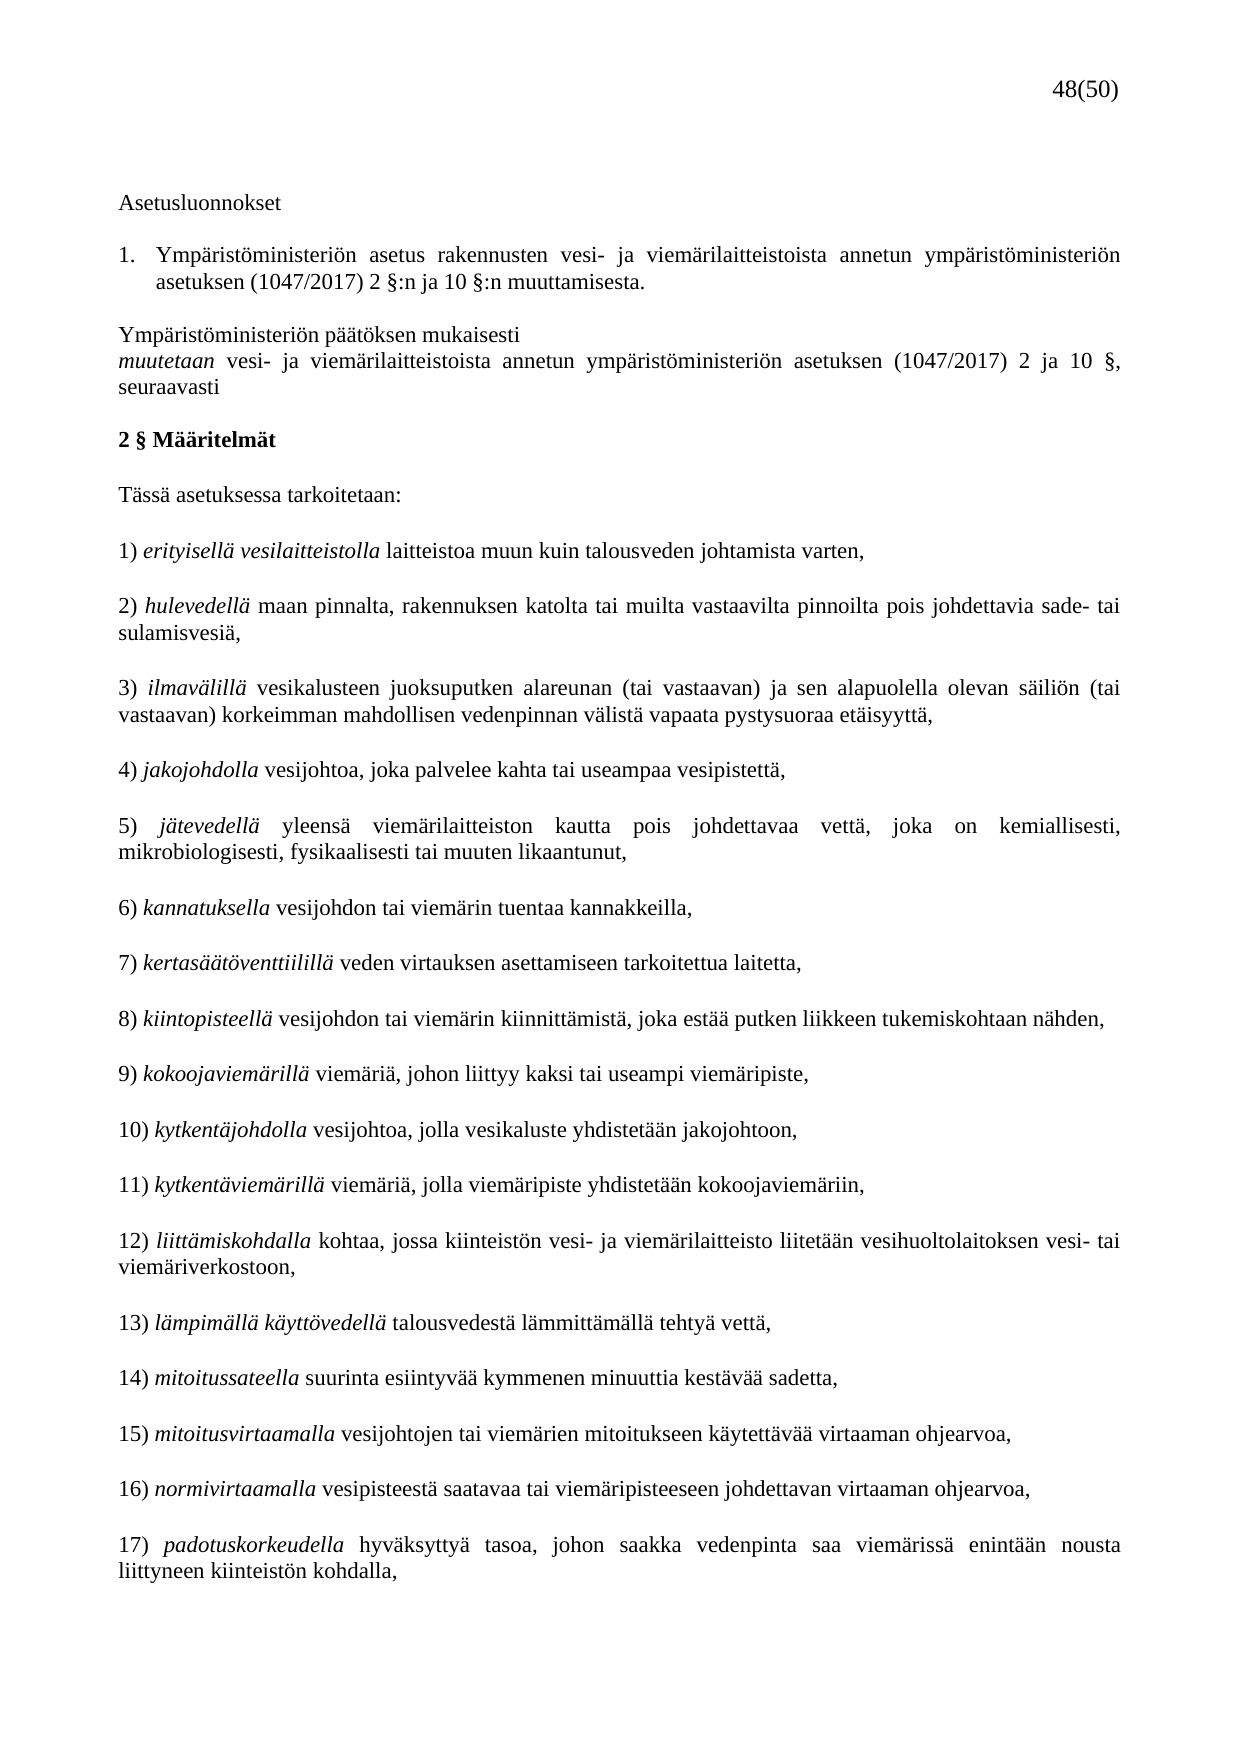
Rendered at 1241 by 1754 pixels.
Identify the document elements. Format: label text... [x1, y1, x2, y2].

text 12) liittämiskohdalla kohtaa, jossa kiinteistön vesi- ja viemärilaitteisto liitetään vesihuoltolaitoksen vesi- tai viemäriverkostoon, [118, 1227, 1122, 1279]
text 2 § Määritelmät [118, 426, 1122, 452]
text 7) kertasäätöventtiilillä veden virtauksen asettamiseen tarkoitettua laitetta, [118, 949, 1122, 976]
text 15) mitoitusvirtaamalla vesijohtojen tai viemärien mitoitukseen käytettävää virtaaman ohjearvoa, [118, 1420, 1122, 1446]
text Asetusluonnokset [118, 189, 1122, 215]
text muutetaan vesi- ja viemärilaitteistoista annetun ympäristöministeriön asetuksen (1047/2017) 2 ja 10 §, seuraavasti [118, 347, 1122, 400]
text 16) normivirtaamalla vesipisteestä saatavaa tai viemäripisteeseen johdettavan virtaaman ohjearvoa, [118, 1475, 1122, 1502]
list Ympäristöministeriön asetus rakennusten vesi- ja viemärilaitteistoista annetun ympäristöministeriön asetuksen (1047/2017) 2 §:n ja 10 §:n muuttamisesta. [118, 242, 1122, 294]
text 10) kytkentäjohdolla vesijohtoa, jolla vesikaluste yhdistetään jakojohtoon, [118, 1116, 1122, 1142]
text 13) lämpimällä käyttövedellä talousvedestä lämmittämällä tehtyä vettä, [118, 1309, 1122, 1335]
text 14) mitoitussateella suurinta esiintyvää kymmenen minuuttia kestävää sadetta, [118, 1364, 1122, 1391]
text 8) kiintopisteellä vesijohdon tai viemärin kiinnittämistä, joka estää putken liikkeen tukemiskohtaan nähden, [118, 1005, 1122, 1031]
text Tässä asetuksessa tarkoitetaan: [118, 482, 1122, 508]
text Ympäristöministeriön päätöksen mukaisesti [118, 321, 1122, 347]
text 1) erityisellä vesilaitteistolla laitteistoa muun kuin talousveden johtamista varten, [118, 537, 1122, 563]
text 11) kytkentäviemärillä viemäriä, jolla viemäripiste yhdistetään kokoojaviemäriin, [118, 1171, 1122, 1198]
text 3) ilmavälillä vesikalusteen juoksuputken alareunan (tai vastaavan) ja sen alapuolella olevan säiliön (tai vastaavan) korkeimman mahdollisen vedenpinnan välistä vapaata pystysuoraa etäisyyttä, [118, 674, 1122, 727]
text 9) kokoojaviemärillä viemäriä, johon liittyy kaksi tai useampi viemäripiste, [118, 1060, 1122, 1087]
text 4) jakojohdolla vesijohtoa, joka palvelee kahta tai useampaa vesipistettä, [118, 756, 1122, 783]
text 17) padotuskorkeudella hyväksyttyä tasoa, johon saakka vedenpinta saa viemärissä enintään nousta liittyneen kiinteistön kohdalla, [118, 1531, 1122, 1583]
text 6) kannatuksella vesijohdon tai viemärin tuentaa kannakkeilla, [118, 894, 1122, 920]
text 2) hulevedellä maan pinnalta, rakennuksen katolta tai muilta vastaavilta pinnoilta pois johdettavia sade- tai sulamisvesiä, [118, 593, 1122, 645]
text 5) jätevedellä yleensä viemärilaitteiston kautta pois johdettavaa vettä, joka on kemiallisesti, mikrobiologisesti, fysikaalisesti tai muuten likaantunut, [118, 812, 1122, 864]
